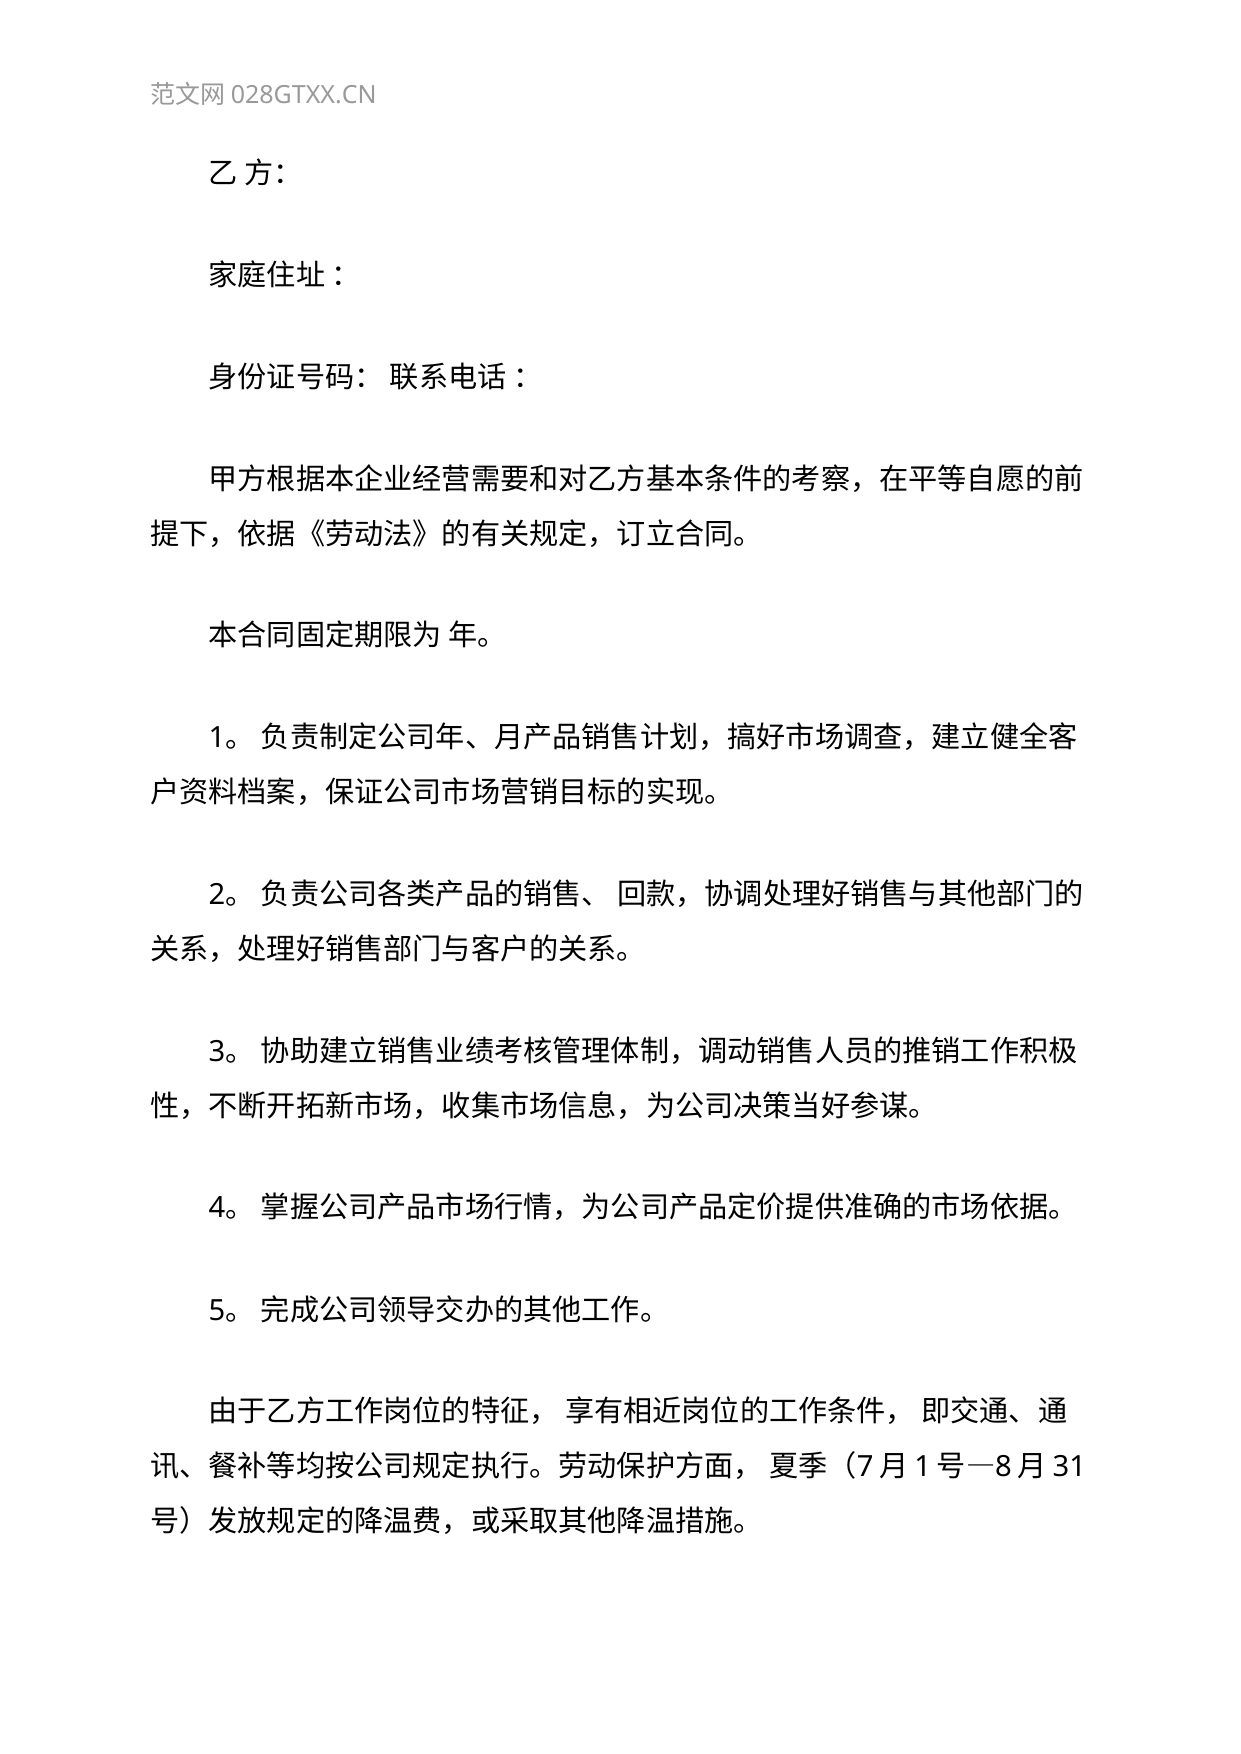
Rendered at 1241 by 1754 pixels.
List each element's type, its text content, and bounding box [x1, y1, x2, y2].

text 家庭住址 ： [150, 252, 1090, 294]
text 2。 负责公司各类产品的销售、 回款，协调处理好销售与其他部门的关系，处理好销售部门与客户的关系。 [150, 871, 1090, 968]
text 1。 负责制定公司年、月产品销售计划，搞好市场调查，建立健全客户资料档案，保证公司市场营销目标的实现。 [150, 714, 1090, 811]
text 本合同固定期限为 年。 [150, 612, 1090, 654]
text 甲方根据本企业经营需要和对乙方基本条件的考察，在平等自愿的前提下，依据《劳动法》的有关规定，订立合同。 [150, 455, 1090, 552]
text 4。 掌握公司产品市场行情，为公司产品定价提供准确的市场依据。 [150, 1184, 1090, 1226]
text 3。 协助建立销售业绩考核管理体制，调动销售人员的推销工作积极性，不断开拓新市场，收集市场信息，为公司决策当好参谋。 [150, 1027, 1090, 1124]
text 5。 完成公司领导交办的其他工作。 [150, 1286, 1090, 1328]
text 乙 方： [150, 150, 1090, 192]
text 身份证号码： 联系电话 ： [150, 353, 1090, 396]
text 由于乙方工作岗位的特征， 享有相近岗位的工作条件， 即交通、通讯、餐补等均按公司规定执行。劳动保护方面， 夏季（7月1号—8月31号）发放规定的降温费，或采取其他降温措施。 [150, 1388, 1090, 1540]
